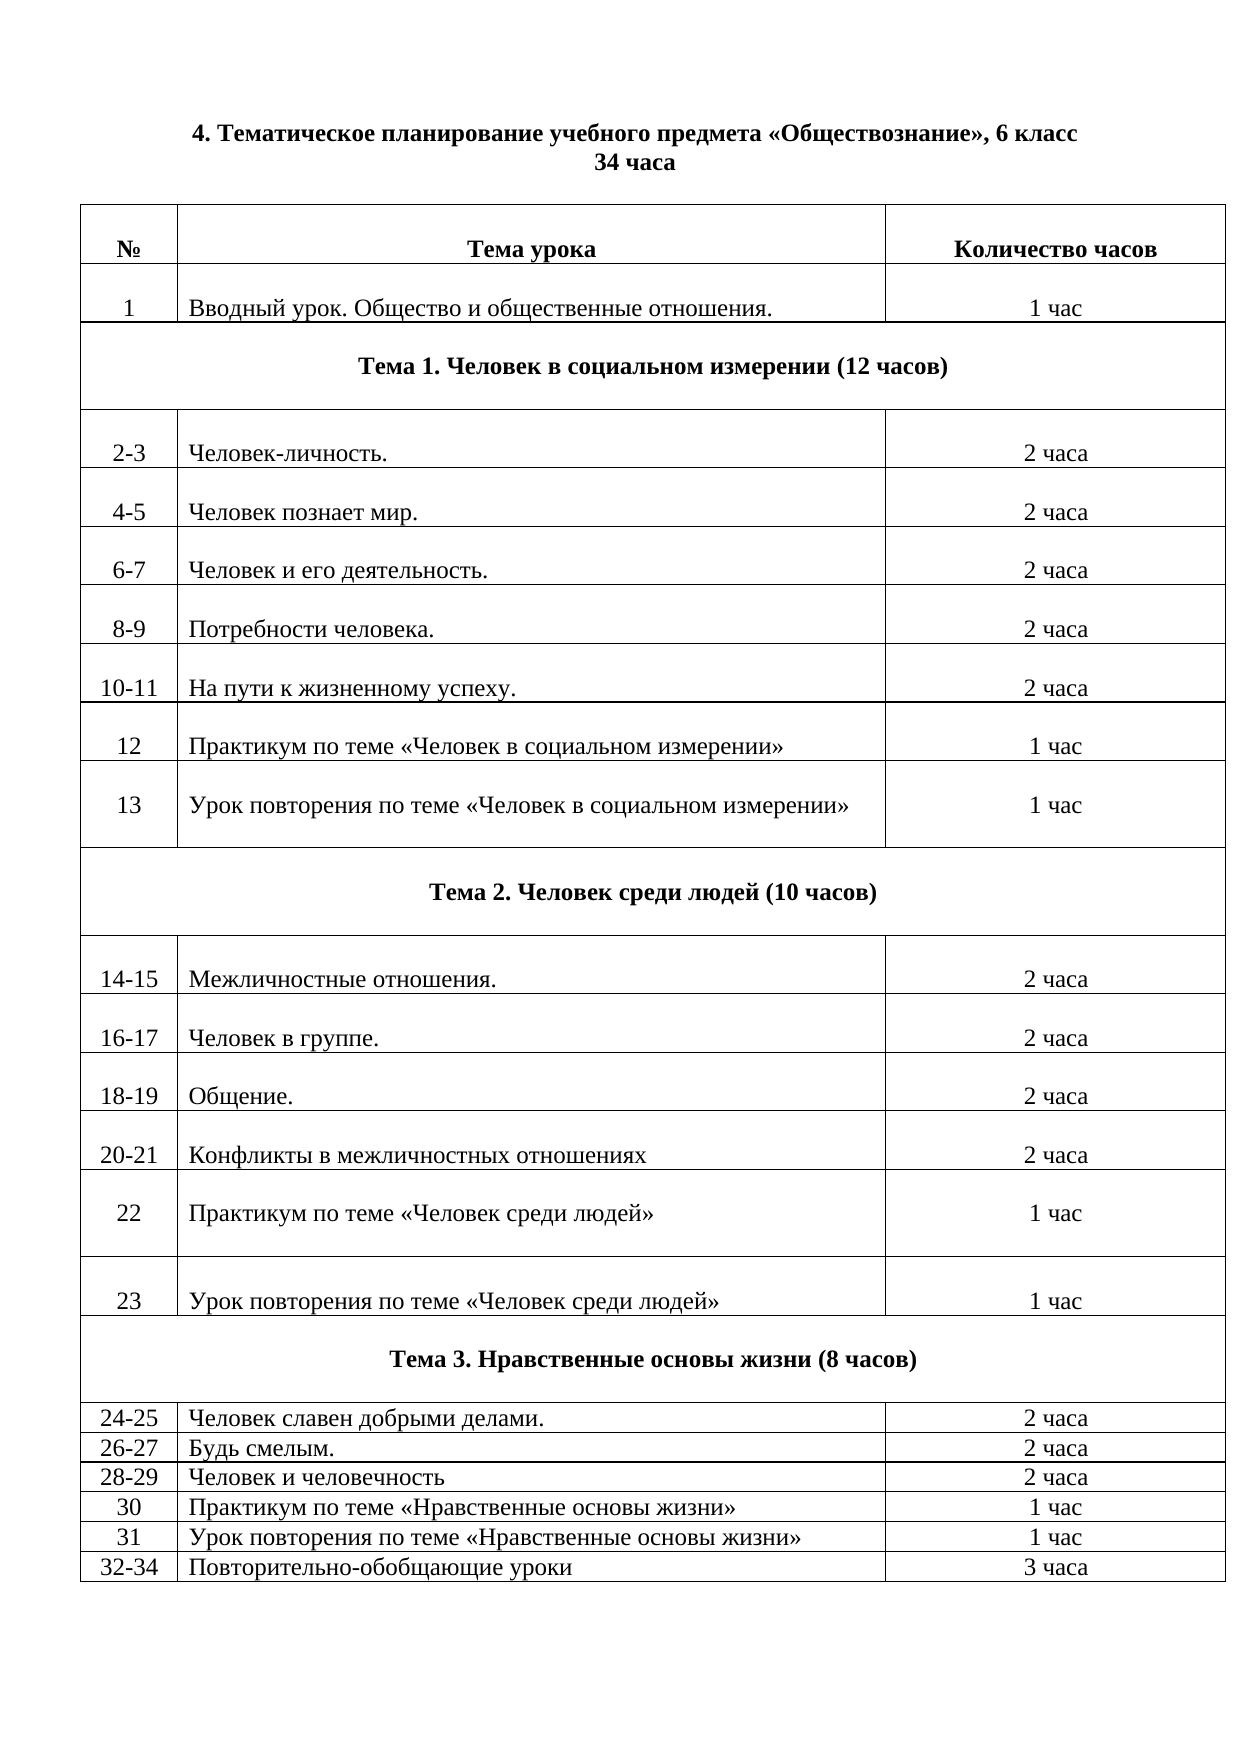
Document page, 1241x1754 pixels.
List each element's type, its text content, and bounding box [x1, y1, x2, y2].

table_cell Тема 1. Человек в социальном измерении (12 часов) [81, 323, 1225, 409]
table_cell 2 часа [886, 994, 1225, 1052]
table_cell 2 часа [886, 644, 1225, 701]
table_cell 2 часа [886, 1053, 1225, 1110]
table_cell 2 часа [886, 1433, 1225, 1461]
table_cell Потребности человека. [178, 585, 885, 643]
table_cell 2 часа [886, 1403, 1225, 1432]
table_cell Человек и его деятельность. [178, 527, 885, 584]
table_header Тема урока [178, 205, 885, 263]
table_cell Конфликты в межличностных отношениях [178, 1111, 885, 1169]
table_cell 16-17 [81, 994, 177, 1052]
table_cell 1 час [886, 1170, 1225, 1256]
table_cell Человек-личность. [178, 410, 885, 467]
table_cell Общение. [178, 1053, 885, 1110]
text 34 часа [118, 147, 1152, 176]
table_cell На пути к жизненному успеху. [178, 644, 885, 701]
table_cell Человек славен добрыми делами. [178, 1403, 885, 1432]
table_cell 20-21 [81, 1111, 177, 1169]
table_cell 1 [81, 264, 177, 321]
table_cell 18-19 [81, 1053, 177, 1110]
table_cell Повторительно-обобщающие уроки [178, 1552, 885, 1581]
table_cell 2 часа [886, 1463, 1225, 1491]
table_cell 22 [81, 1170, 177, 1256]
table_cell 1 час [886, 1492, 1225, 1521]
table_cell 1 час [886, 1522, 1225, 1551]
table_cell 13 [81, 761, 177, 847]
table_cell 10-11 [81, 644, 177, 701]
table_cell 2-3 [81, 410, 177, 467]
table_cell Практикум по теме «Человек в социальном измерении» [178, 703, 885, 760]
table_cell 2 часа [886, 468, 1225, 526]
table_cell 2 часа [886, 1111, 1225, 1169]
table_cell Тема 3. Нравственные основы жизни (8 часов) [81, 1316, 1225, 1402]
table_cell Практикум по теме «Нравственные основы жизни» [178, 1492, 885, 1521]
table_cell Тема 2. Человек среди людей (10 часов) [81, 848, 1225, 934]
table_header Количество часов [886, 205, 1225, 263]
table_cell Межличностные отношения. [178, 936, 885, 993]
table_cell Вводный урок. Общество и общественные отношения. [178, 264, 885, 321]
table_header № [81, 205, 177, 263]
table_cell Урок повторения по теме «Человек среди людей» [178, 1257, 885, 1314]
table_cell 2 часа [886, 527, 1225, 584]
table_cell 26-27 [81, 1433, 177, 1461]
table_cell 4-5 [81, 468, 177, 526]
table_cell Урок повторения по теме «Человек в социальном измерении» [178, 761, 885, 847]
table_cell 12 [81, 703, 177, 760]
table_cell 6-7 [81, 527, 177, 584]
table_cell Человек в группе. [178, 994, 885, 1052]
table_cell 3 часа [886, 1552, 1225, 1581]
table_cell Человек познает мир. [178, 468, 885, 526]
table_cell 1 час [886, 1257, 1225, 1314]
table_cell 30 [81, 1492, 177, 1521]
table_cell 8-9 [81, 585, 177, 643]
table_cell 31 [81, 1522, 177, 1551]
table_cell Урок повторения по теме «Нравственные основы жизни» [178, 1522, 885, 1551]
table_cell 23 [81, 1257, 177, 1314]
table_cell 32-34 [81, 1552, 177, 1581]
text 4. Тематическое планирование учебного предмета «Обществознание», 6 класс [118, 118, 1152, 147]
table_cell 14-15 [81, 936, 177, 993]
table_cell 1 час [886, 703, 1225, 760]
table_cell 2 часа [886, 936, 1225, 993]
table_cell Человек и человечность [178, 1463, 885, 1491]
table_cell 28-29 [81, 1463, 177, 1491]
table_cell 1 час [886, 264, 1225, 321]
table_cell Практикум по теме «Человек среди людей» [178, 1170, 885, 1256]
table_cell 24-25 [81, 1403, 177, 1432]
table_cell Будь смелым. [178, 1433, 885, 1461]
table_cell 2 часа [886, 585, 1225, 643]
table_cell 2 часа [886, 410, 1225, 467]
table_cell 1 час [886, 761, 1225, 847]
